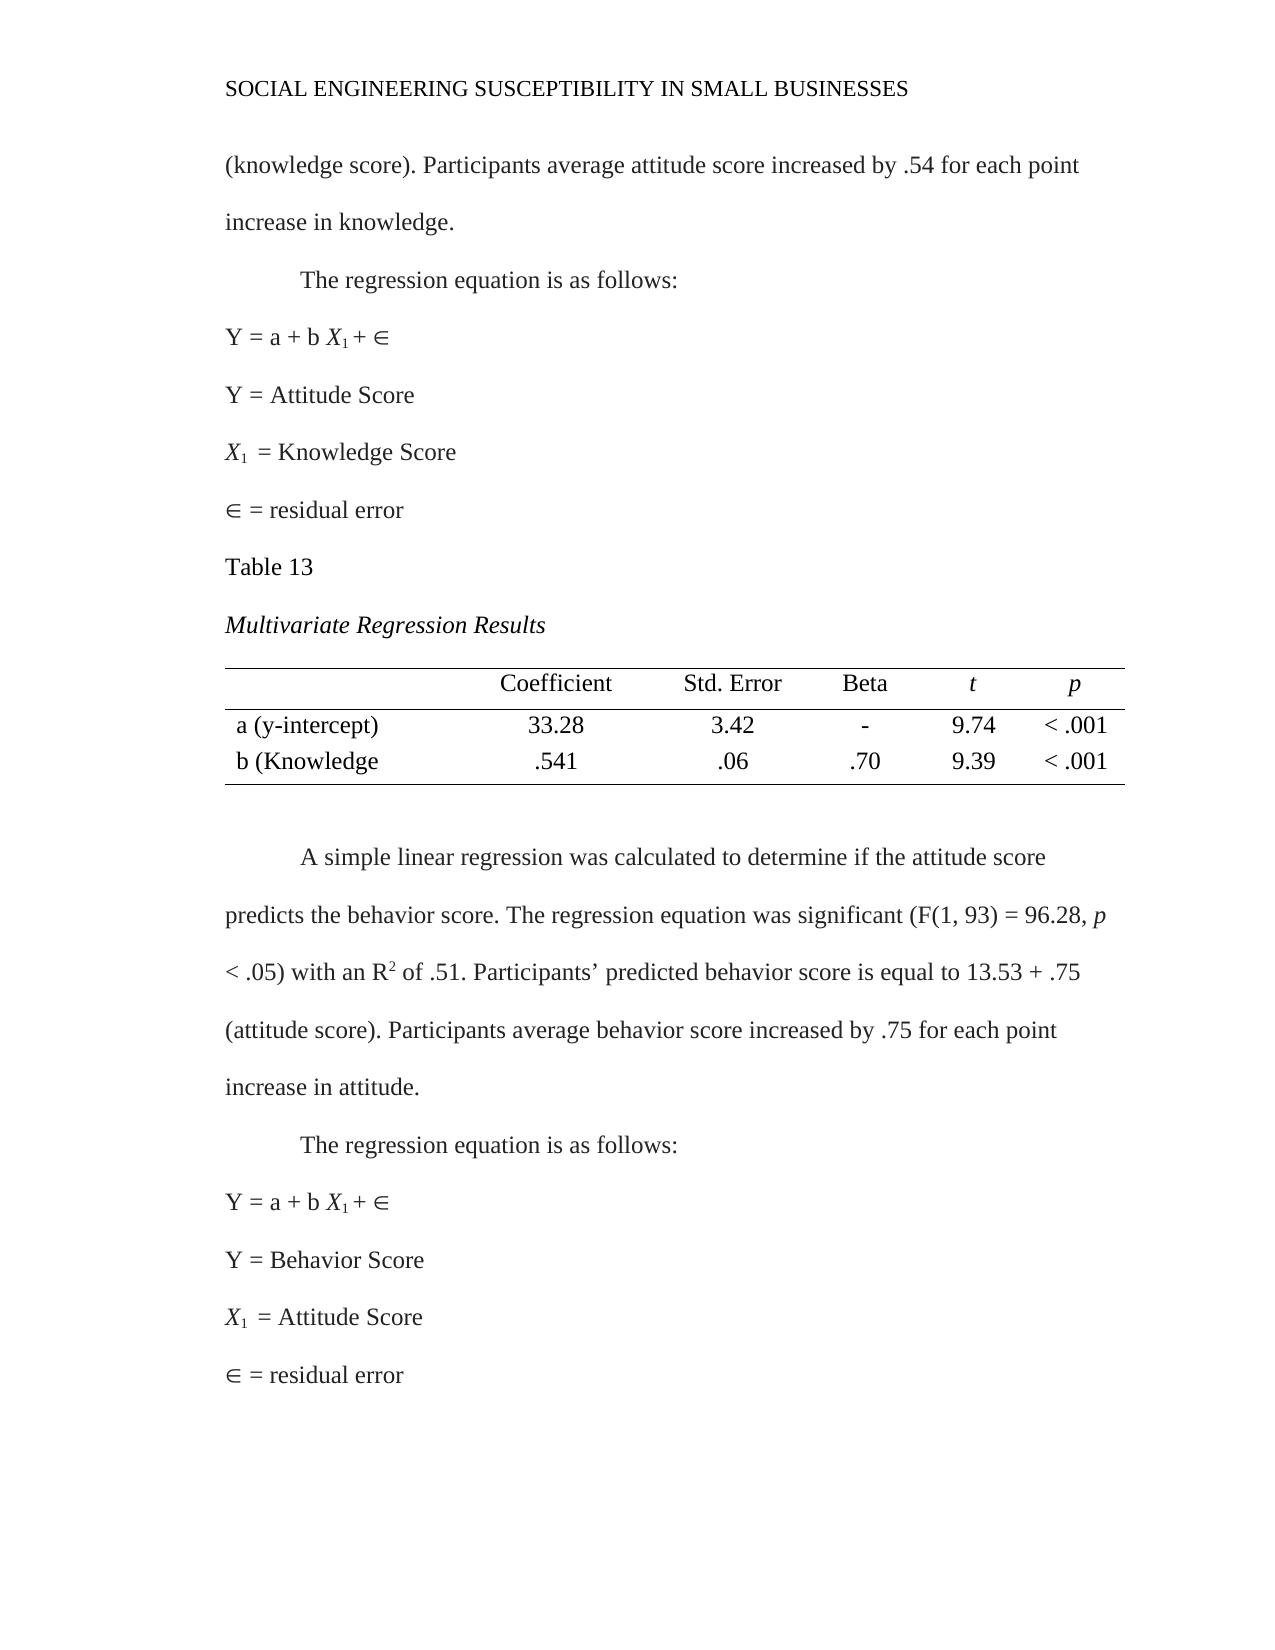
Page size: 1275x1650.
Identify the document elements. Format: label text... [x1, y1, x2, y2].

text The regression equation is as follows: [225, 1130, 1125, 1159]
text Y = Attitude Score [225, 380, 1125, 409]
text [225, 150, 1125, 236]
table_cell - [809, 710, 921, 746]
table_cell a (y-intercept) [225, 710, 456, 746]
table_cell 33.28 [456, 710, 656, 746]
table_cell 9.74 [921, 710, 1027, 746]
text X1 = Knowledge Score [225, 437, 1125, 466]
text Multivariate Regression Results [225, 610, 1125, 639]
text = residual error [225, 1360, 1125, 1389]
table_header Coefficient [456, 669, 656, 709]
table_header Beta [809, 669, 921, 709]
table_cell 9.39 [921, 746, 1027, 784]
table_header Std. Error [656, 669, 809, 709]
table_header t [921, 669, 1027, 709]
table_header p [1027, 669, 1125, 709]
text Y = a + b X1 + [225, 1187, 1125, 1216]
table_header [225, 669, 456, 709]
text Y = Behavior Score [225, 1245, 1125, 1274]
table_cell < .001 [1027, 710, 1125, 746]
text The regression equation is as follows: [225, 265, 1125, 294]
table_cell < .001 [1027, 746, 1125, 784]
table_cell .06 [656, 746, 809, 784]
table_cell b (Knowledge Score) [225, 746, 456, 784]
table_cell .70 [809, 746, 921, 784]
text A simple linear regression was calculated to determine if the attitude score predicts the behavior score. The regression equation was significant (F(1, 93) = 96.28, p < .05) with an R2 of .51. Participants’ predicted behavior score is equal to 13.53 + .75 (attitude score). Participants average behavior score increased by .75 for each point increase in attitude. [225, 842, 1125, 1101]
text Y = a + b X1 + [225, 322, 1125, 351]
table_cell .541 [456, 746, 656, 784]
text = residual error [225, 495, 1125, 524]
text Table 13 [225, 552, 1125, 581]
table_cell 3.42 [656, 710, 809, 746]
text X1 = Attitude Score [225, 1302, 1125, 1331]
